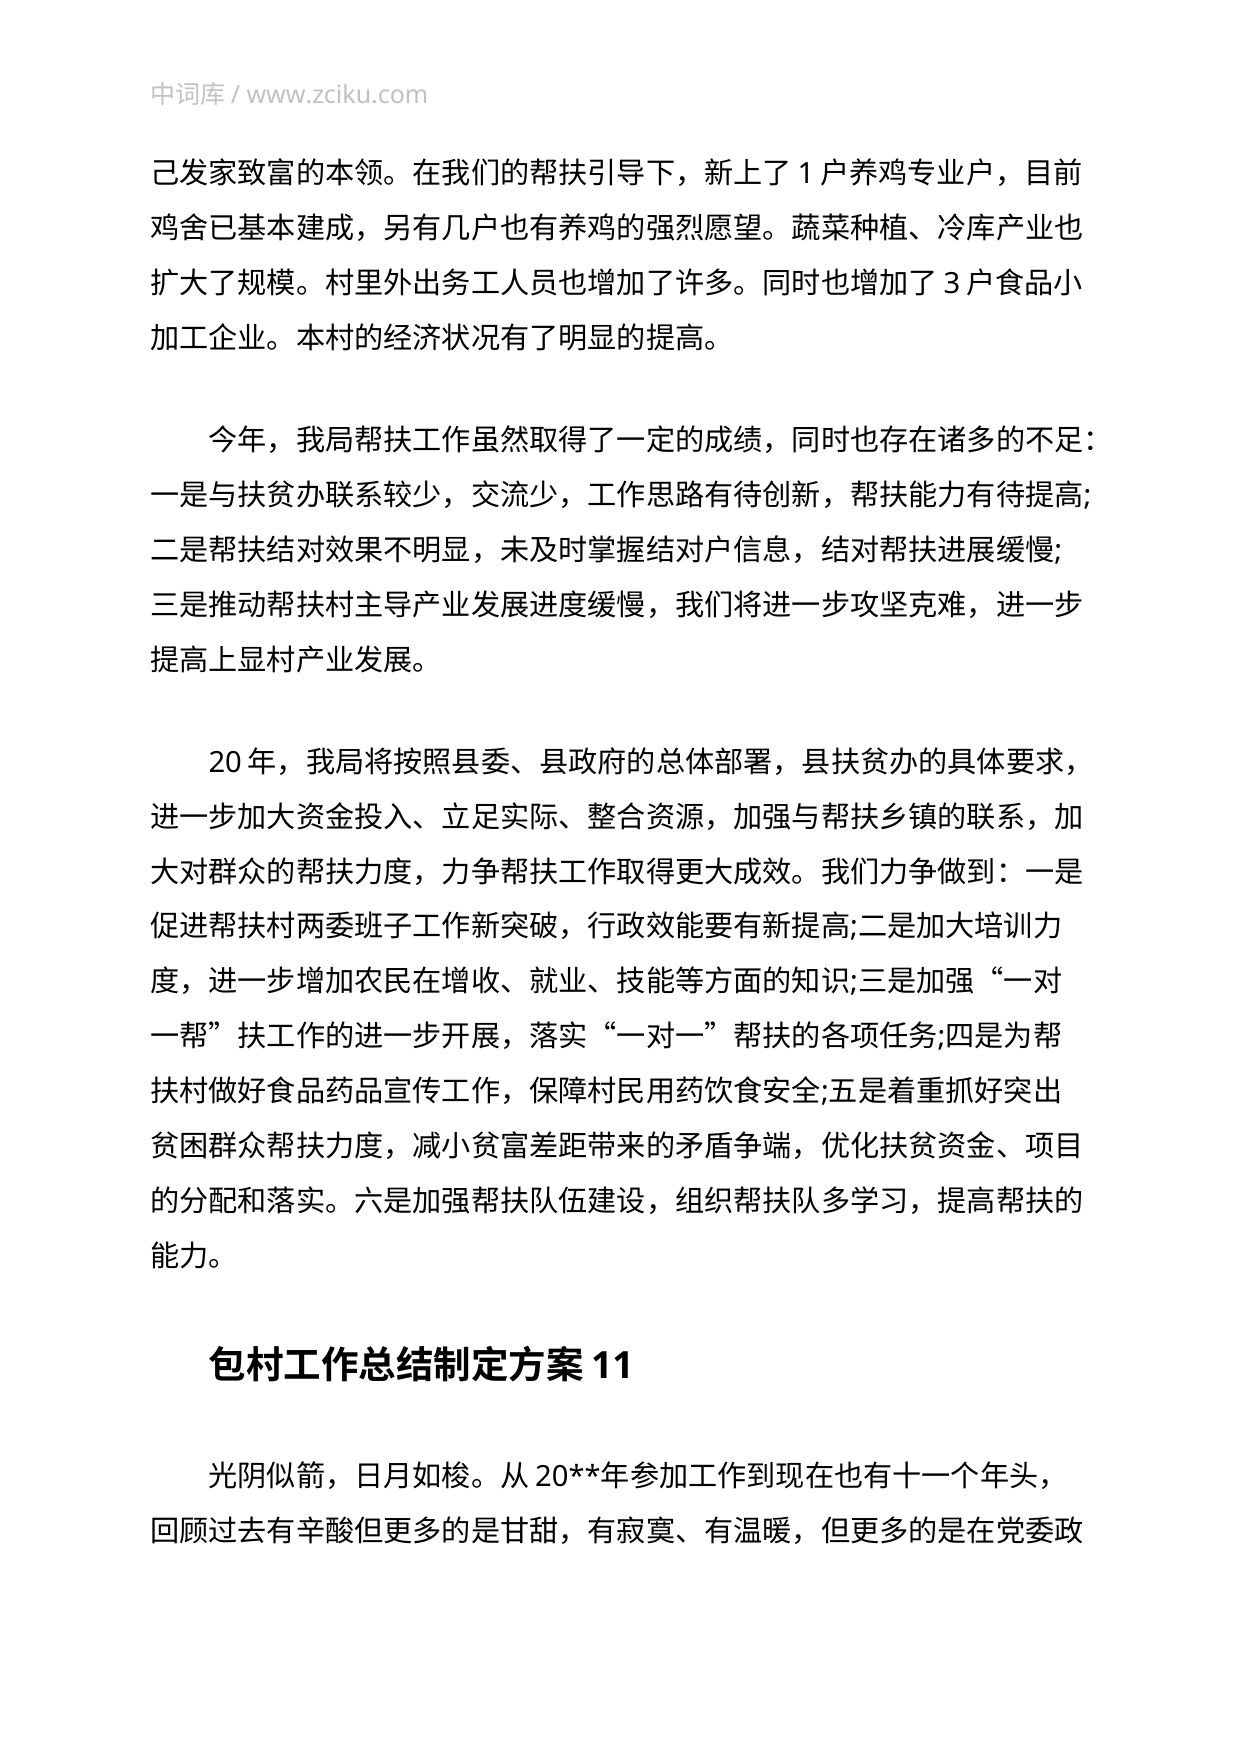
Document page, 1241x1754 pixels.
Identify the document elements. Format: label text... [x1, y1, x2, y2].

text 20年，我局将按照县委、县政府的总体部署，县扶贫办的具体要求，进一步加大资金投入、立足实际、整合资源，加强与帮扶乡镇的联系，加大对群众的帮扶力度，力争帮扶工作取得更大成效。我们力争做到：一是促进帮扶村两委班子工作新突破，行政效能要有新提高;二是加大培训力度，进一步增加农民在增收、就业、技能等方面的知识;三是加强“一对一帮”扶工作的进一步开展，落实“一对一”帮扶的各项任务;四是为帮扶村做好食品药品宣传工作，保障村民用药饮食安全;五是着重抓好突出贫困群众帮扶力度，减小贫富差距带来的矛盾争端，优化扶贫资金、项目的分配和落实。六是加强帮扶队伍建设，组织帮扶队多学习，提高帮扶的能力。 [150, 738, 1090, 1275]
text 包村工作总结制定方案11 [150, 1334, 1090, 1389]
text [150, 150, 1090, 357]
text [150, 1452, 1090, 1549]
text 今年，我局帮扶工作虽然取得了一定的成绩，同时也存在诸多的不足：一是与扶贫办联系较少，交流少，工作思路有待创新，帮扶能力有待提高;二是帮扶结对效果不明显，未及时掌握结对户信息，结对帮扶进展缓慢;三是推动帮扶村主导产业发展进度缓慢，我们将进一步攻坚克难，进一步提高上显村产业发展。 [150, 417, 1090, 679]
